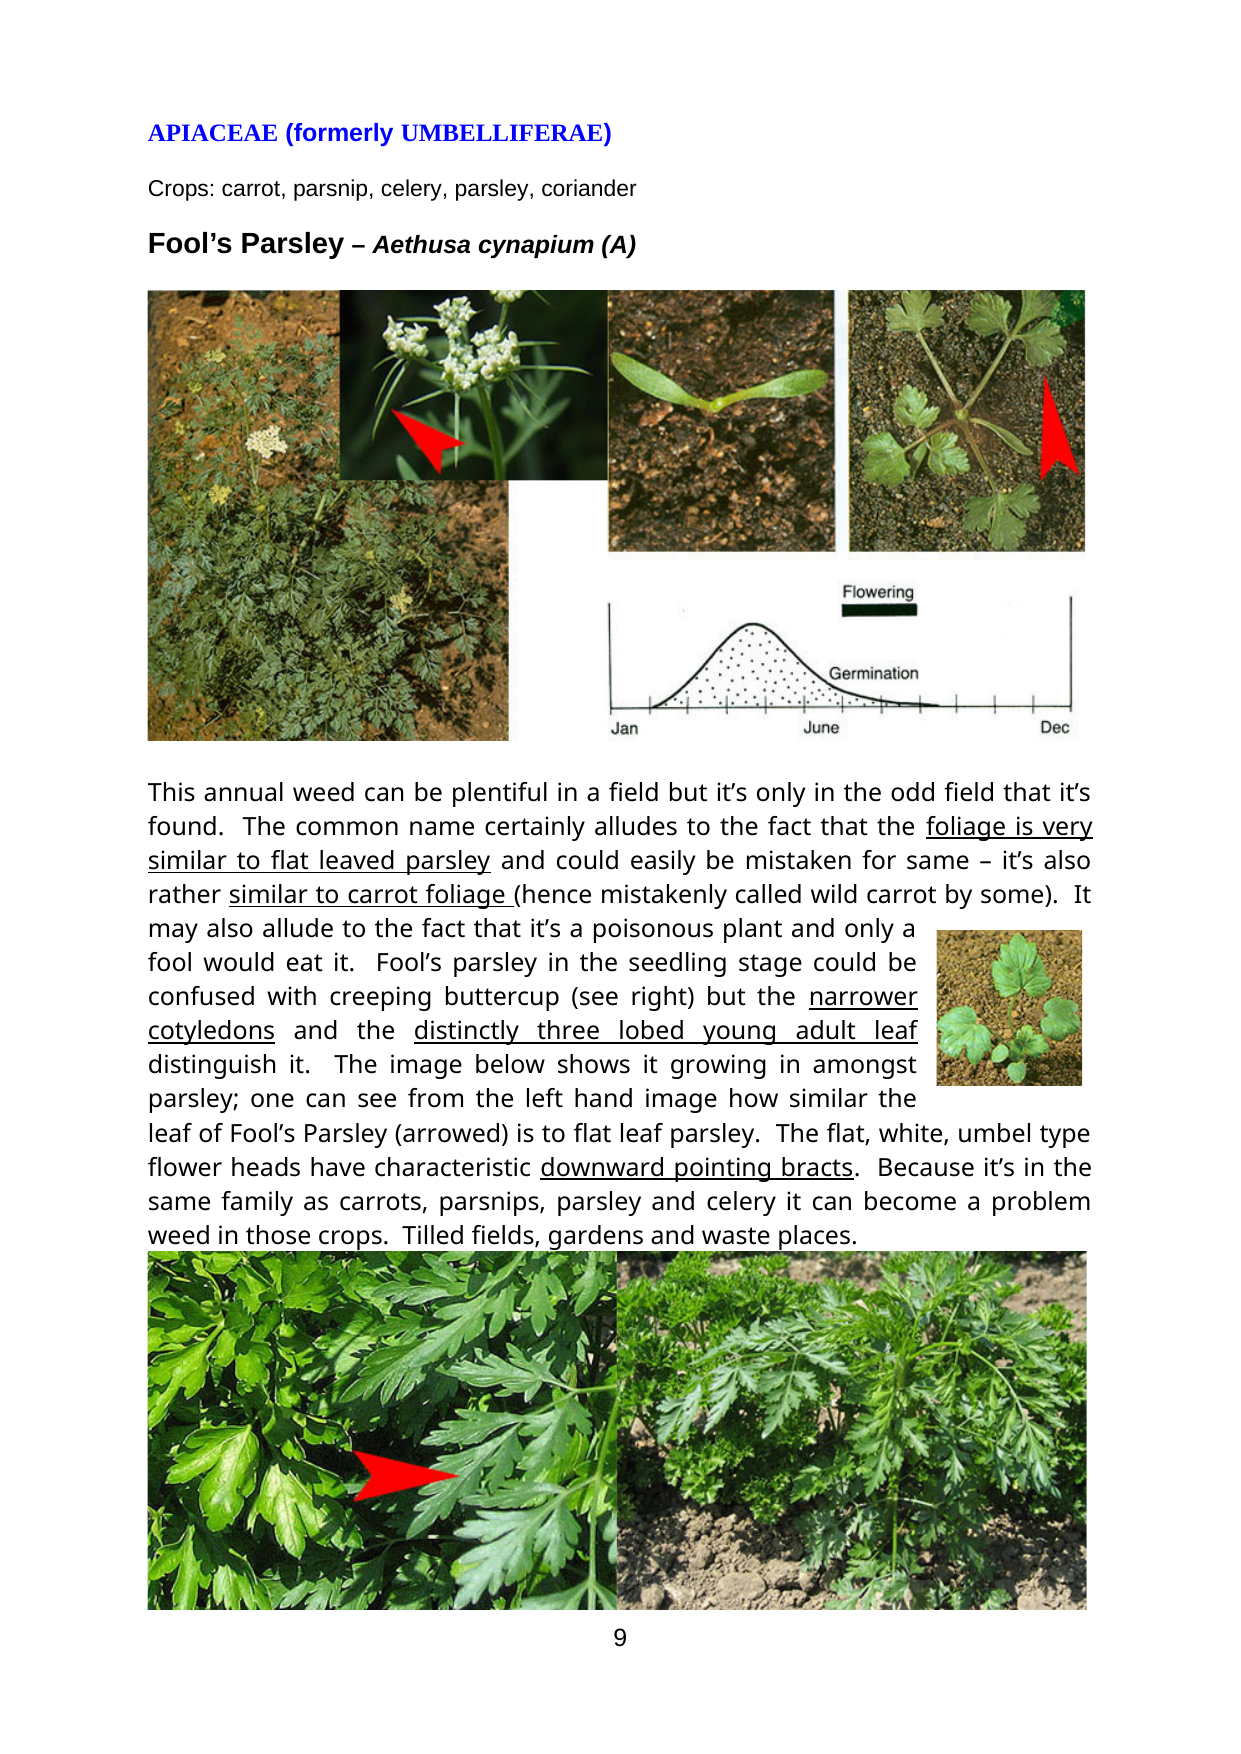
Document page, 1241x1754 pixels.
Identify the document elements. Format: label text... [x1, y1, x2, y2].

picture [935, 930, 1082, 1083]
text Crops: carrot, parsnip, celery, parsley, coriander [148, 175, 1092, 202]
text APIACEAE (formerly UMBELLIFERAE) [148, 118, 1092, 147]
text This annual weed can be plentiful in a field but it’s only in the odd field that it’s found. The common name certainly alludes to the fact that the foliage is very similar to flat leaved parsley and could easily be mistaken for same – it’s also rather similar to carrot foliage (hence mistakenly called wild carrot by some). It may also allude to the fact that it’s a poisonous plant and only a fool would eat it. Fool’s parsley in the seedling stage could be confused with creeping buttercup (see right) but the narrower cotyledons and the distinctly three lobed young adult leaf distinguish it. The image below shows it growing in amongst parsley; one can see from the left hand image how similar the leaf of Fool’s Parsley (arrowed) is to flat leaf parsley. The flat, white, umbel type flower heads have characteristic downward pointing bracts. Because it’s in the same family as carrots, parsnips, parsley and celery it can become a problem weed in those crops. Tilled fields, gardens and waste places. [148, 774, 1092, 1251]
text Fool’s Parsley – Aethusa cynapium (A) [148, 226, 1092, 259]
picture [147, 290, 1086, 741]
picture [147, 1251, 1087, 1610]
